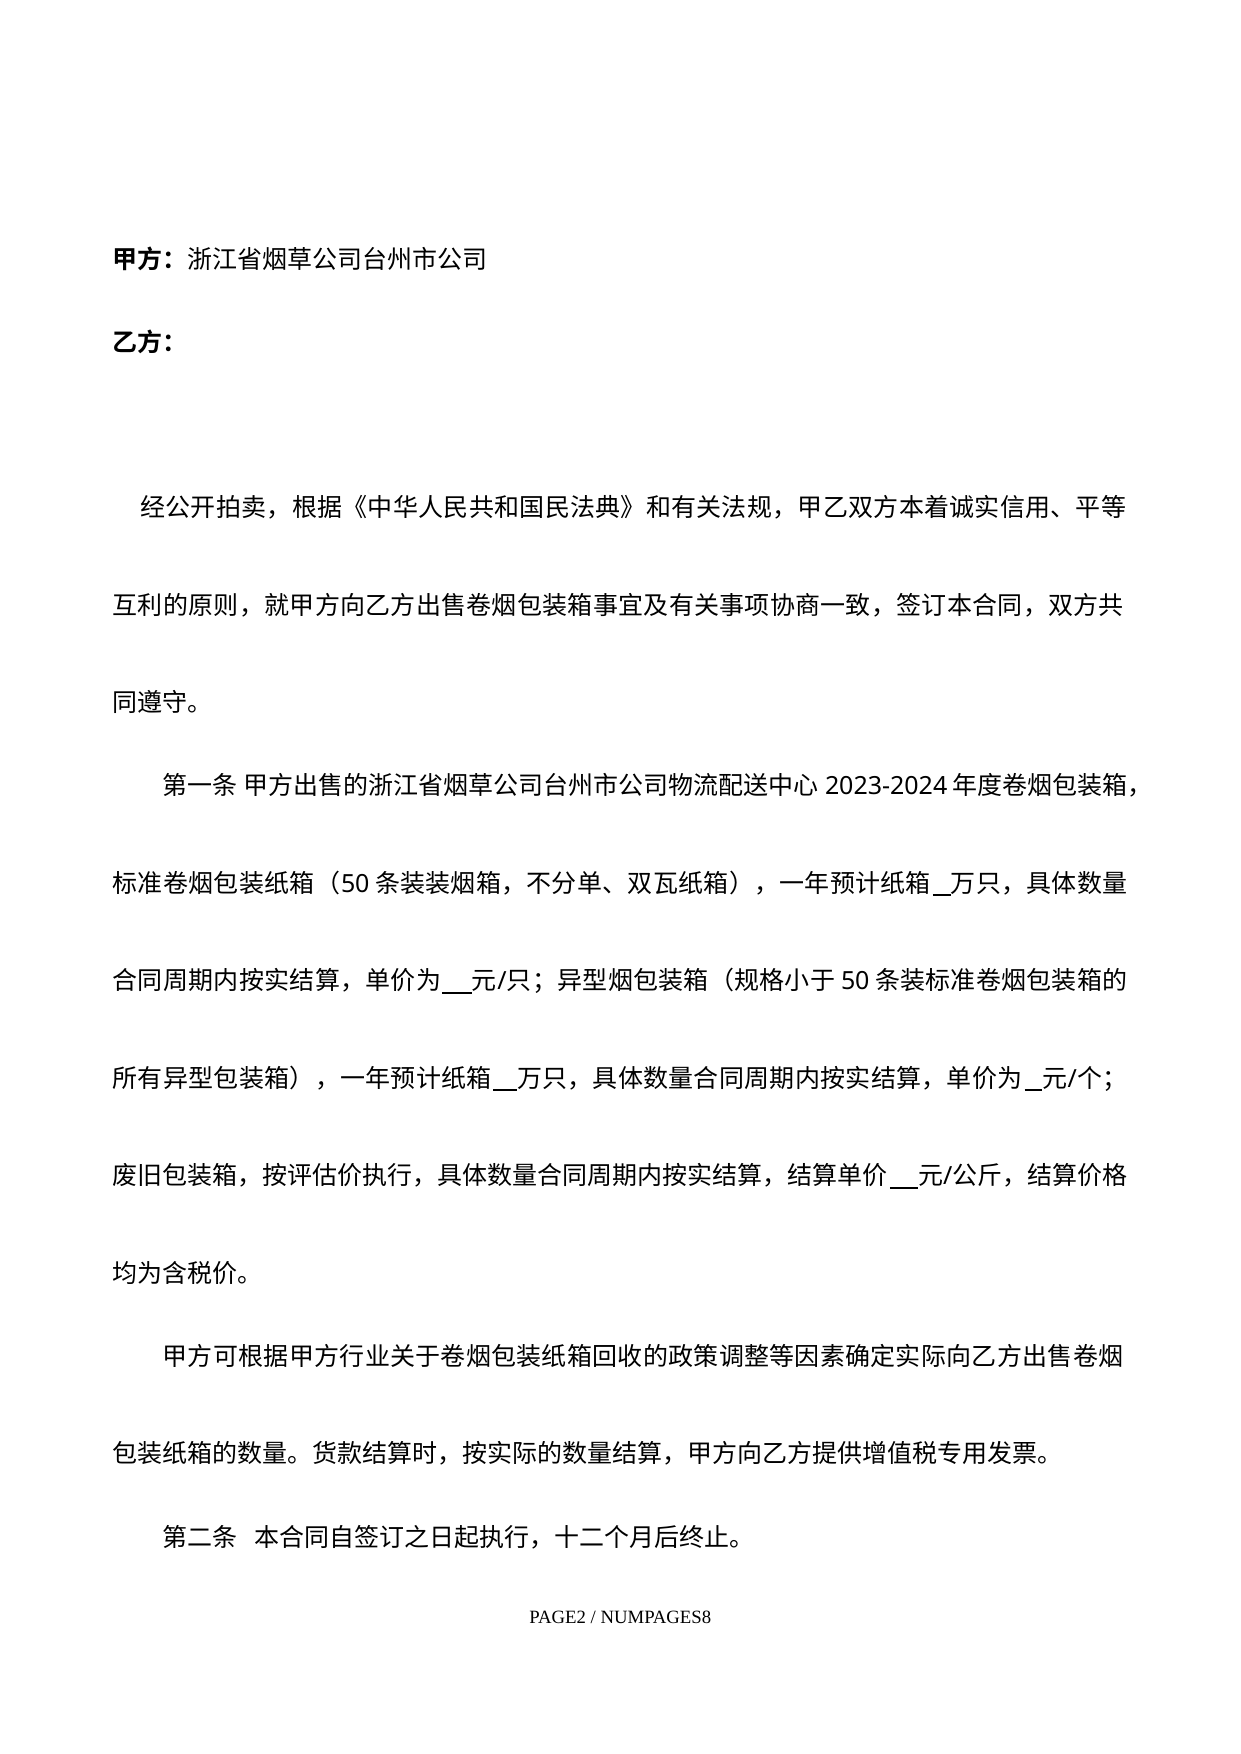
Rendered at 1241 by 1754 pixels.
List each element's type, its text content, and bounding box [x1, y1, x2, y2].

text 经公开拍卖，根据《中华人民共和国民法典》和有关法规，甲乙双方本着诚实信用、平等互利的原则，就甲方向乙方出售卷烟包装箱事宜及有关事项协商一致，签订本合同，双方共同遵守。 [112, 473, 1128, 733]
text 第一条 甲方出售的浙江省烟草公司台州市公司物流配送中心2023-2024年度卷烟包装箱，标准卷烟包装纸箱（50条装装烟箱，不分单、双瓦纸箱），一年预计纸箱 万只，具体数量合同周期内按实结算，单价为 元/只；异型烟包装箱（规格小于50条装标准卷烟包装箱的所有异型包装箱），一年预计纸箱 万只，具体数量合同周期内按实结算，单价为 元/个；废旧包装箱，按评估价执行，具体数量合同周期内按实结算，结算单价 元/公斤，结算价格均为含税价。 [112, 751, 1128, 1304]
text 甲方：浙江省烟草公司台州市公司 [112, 225, 1128, 290]
text 第二条 本合同自签订之日起执行，十二个月后终止。 [112, 1503, 1128, 1568]
text 甲方可根据甲方行业关于卷烟包装纸箱回收的政策调整等因素确定实际向乙方出售卷烟包装纸箱的数量。货款结算时，按实际的数量结算，甲方向乙方提供增值税专用发票。 [112, 1322, 1128, 1484]
text 乙方： [112, 308, 1128, 373]
